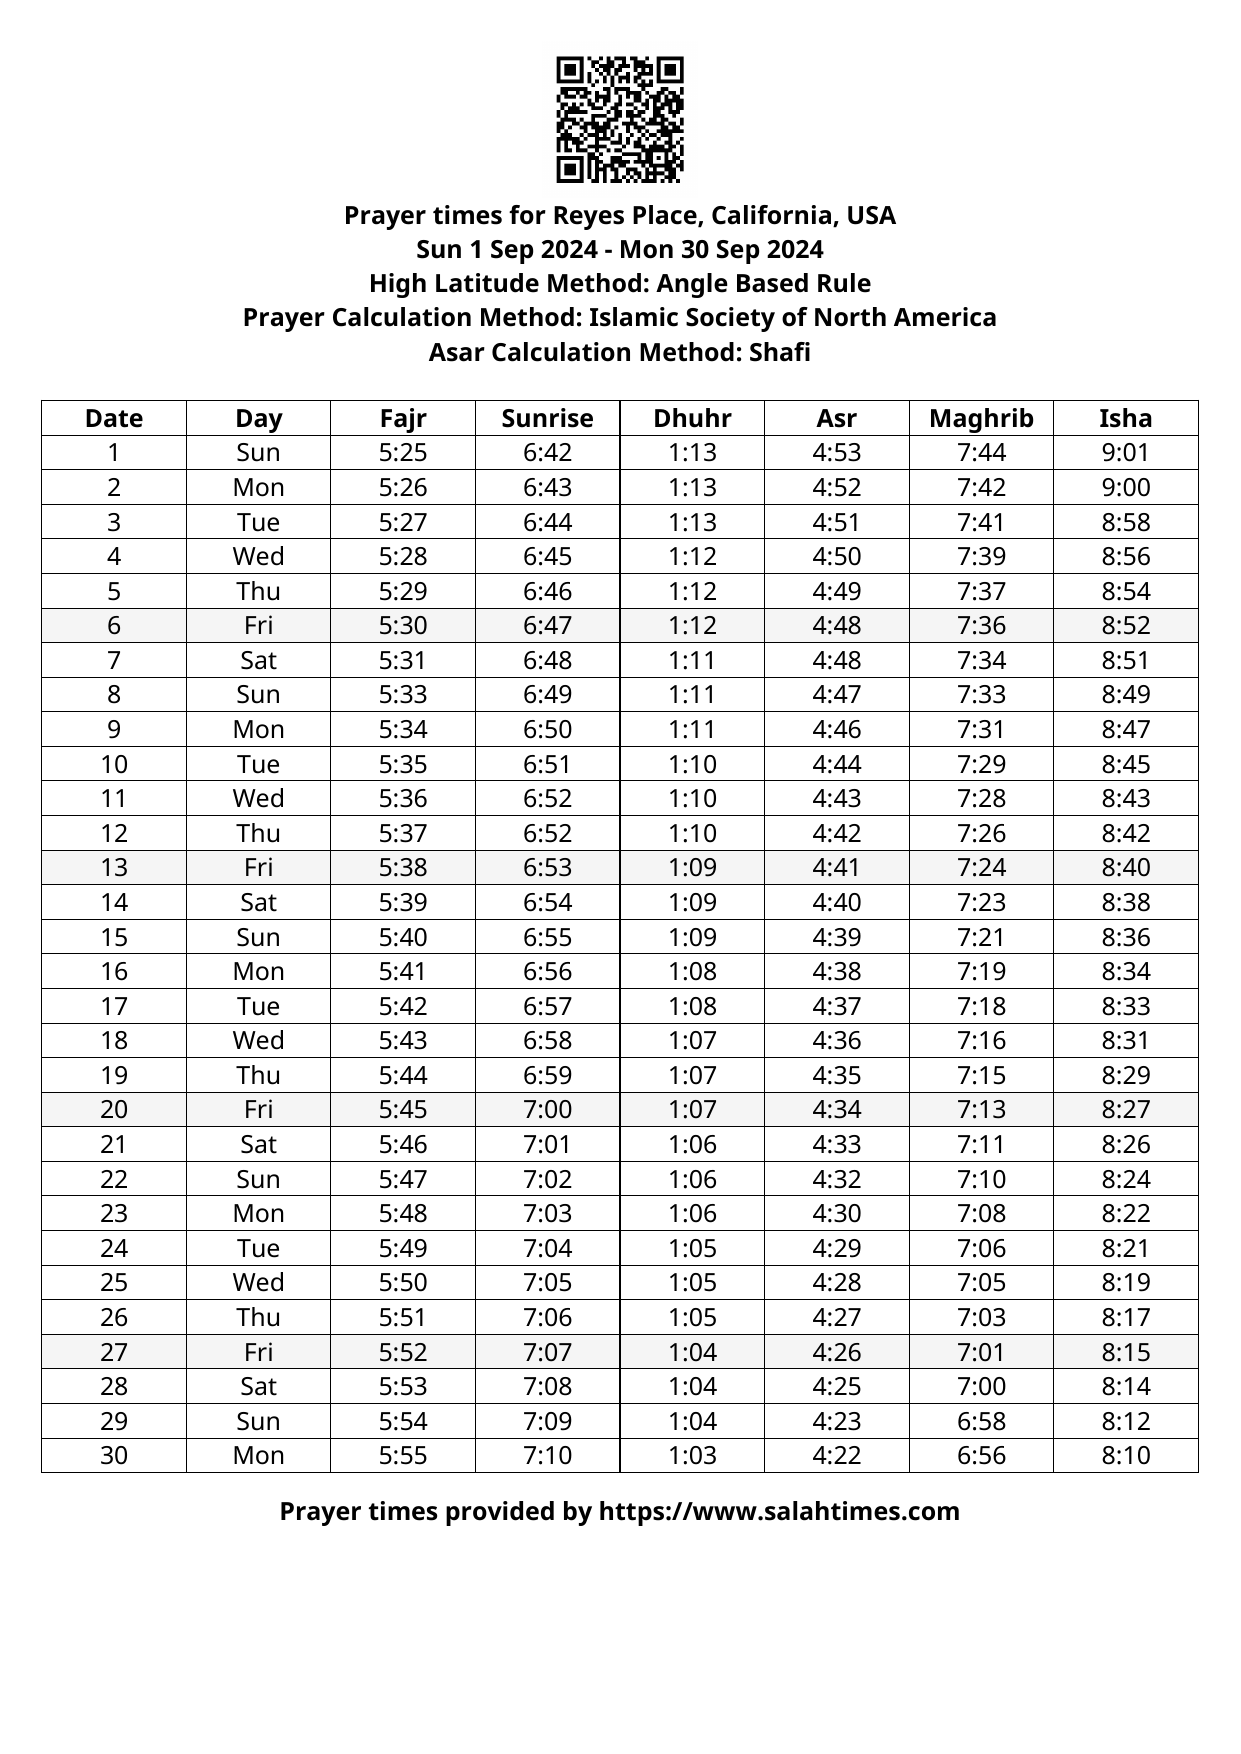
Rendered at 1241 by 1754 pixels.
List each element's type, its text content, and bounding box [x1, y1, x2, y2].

table_header Date [42, 401, 186, 434]
table_cell 5:39 [331, 885, 475, 919]
table_cell 4:29 [765, 1231, 909, 1264]
table_cell 5:26 [331, 470, 475, 504]
table_cell 7:29 [910, 747, 1053, 780]
table_cell 8:19 [1054, 1266, 1198, 1299]
table_cell 7 [42, 643, 186, 677]
table_cell 8:38 [1054, 885, 1198, 919]
table_cell Sun [187, 1162, 330, 1195]
table_cell 7:26 [910, 816, 1053, 849]
table_cell Mon [187, 470, 330, 504]
table_cell 4:53 [765, 436, 909, 469]
table_cell 8:14 [1054, 1369, 1198, 1403]
table_cell 4:49 [765, 574, 909, 607]
table_cell 8:52 [1054, 609, 1198, 642]
table_cell 9 [42, 712, 186, 746]
table_cell 5:43 [331, 1024, 475, 1057]
table_cell Sun [187, 436, 330, 469]
table_cell 1:05 [621, 1300, 764, 1334]
table_cell 7:00 [476, 1093, 619, 1126]
table_cell 4:48 [765, 643, 909, 677]
table_cell 7:16 [910, 1024, 1053, 1057]
table_cell 5:38 [331, 851, 475, 884]
table_cell 6:58 [476, 1024, 619, 1057]
table_cell 15 [42, 920, 186, 953]
table_cell Mon [187, 954, 330, 988]
table_cell 7:18 [910, 989, 1053, 1022]
table_cell 1:08 [621, 989, 764, 1022]
table_header Day [187, 401, 330, 434]
table_cell 7:36 [910, 609, 1053, 642]
table_cell 6 [42, 609, 186, 642]
table_cell 5:30 [331, 609, 475, 642]
table_cell 6:53 [476, 851, 619, 884]
table_cell 6:42 [476, 436, 619, 469]
table_cell 1:13 [621, 470, 764, 504]
table_cell 7:31 [910, 712, 1053, 746]
table_cell 1:10 [621, 747, 764, 780]
table_cell 4:50 [765, 539, 909, 573]
table_cell 4:44 [765, 747, 909, 780]
table_cell 1:10 [621, 781, 764, 815]
table_cell 8:56 [1054, 539, 1198, 573]
table_cell 21 [42, 1127, 186, 1161]
table_cell 8:29 [1054, 1058, 1198, 1092]
table_cell 8:49 [1054, 678, 1198, 711]
text Asar Calculation Method: Shafi [42, 334, 1198, 368]
table_cell 7:08 [910, 1196, 1053, 1230]
table_cell Thu [187, 1058, 330, 1092]
table_cell Tue [187, 1231, 330, 1264]
table_cell 14 [42, 885, 186, 919]
table_cell 25 [42, 1266, 186, 1299]
table_cell 5:48 [331, 1196, 475, 1230]
table_cell 5:25 [331, 436, 475, 469]
table_cell 5:46 [331, 1127, 475, 1161]
table_cell 8:34 [1054, 954, 1198, 988]
table_cell 4:23 [765, 1404, 909, 1437]
table_cell 5:31 [331, 643, 475, 677]
table_cell 1:09 [621, 851, 764, 884]
table_cell 4:33 [765, 1127, 909, 1161]
table_cell 5:51 [331, 1300, 475, 1334]
table_cell Wed [187, 1024, 330, 1057]
table_cell 7:03 [476, 1196, 619, 1230]
table_cell 6:45 [476, 539, 619, 573]
table_cell 1:04 [621, 1335, 764, 1368]
table_cell 6:56 [910, 1439, 1053, 1472]
table_cell 1:09 [621, 920, 764, 953]
table_cell 1:11 [621, 643, 764, 677]
table_cell 4:37 [765, 989, 909, 1022]
table_cell 8:17 [1054, 1300, 1198, 1334]
table_cell 12 [42, 816, 186, 849]
table_cell 7:10 [910, 1162, 1053, 1195]
table_cell 8:47 [1054, 712, 1198, 746]
table_cell 4:39 [765, 920, 909, 953]
table_cell 7:37 [910, 574, 1053, 607]
table_cell Fri [187, 1093, 330, 1126]
table_cell 1:06 [621, 1127, 764, 1161]
table_cell 8:51 [1054, 643, 1198, 677]
table_cell 8:36 [1054, 920, 1198, 953]
table_cell 4:41 [765, 851, 909, 884]
table_cell 7:00 [910, 1369, 1053, 1403]
table_cell 8:26 [1054, 1127, 1198, 1161]
table_cell 8:27 [1054, 1093, 1198, 1126]
table_cell 6:44 [476, 505, 619, 538]
table_cell 5:52 [331, 1335, 475, 1368]
table_cell 8:45 [1054, 747, 1198, 780]
table_cell 5:55 [331, 1439, 475, 1472]
table_cell 1:06 [621, 1196, 764, 1230]
table_cell 6:47 [476, 609, 619, 642]
table_cell 8 [42, 678, 186, 711]
table_cell 4:28 [765, 1266, 909, 1299]
table_cell 4:35 [765, 1058, 909, 1092]
table_cell 28 [42, 1369, 186, 1403]
table_cell 17 [42, 989, 186, 1022]
table_cell 7:06 [476, 1300, 619, 1334]
table_cell 4:40 [765, 885, 909, 919]
table_cell 8:33 [1054, 989, 1198, 1022]
table_cell 2 [42, 470, 186, 504]
table_cell 6:54 [476, 885, 619, 919]
table_cell 6:46 [476, 574, 619, 607]
table_cell 18 [42, 1024, 186, 1057]
table_cell 1:08 [621, 954, 764, 988]
table_cell 1:09 [621, 885, 764, 919]
table_cell 4:52 [765, 470, 909, 504]
table_cell Sat [187, 885, 330, 919]
table_cell 7:44 [910, 436, 1053, 469]
table_cell 6:48 [476, 643, 619, 677]
table_cell 10 [42, 747, 186, 780]
table_cell 1:07 [621, 1093, 764, 1126]
table_cell 5:42 [331, 989, 475, 1022]
table_cell 7:09 [476, 1404, 619, 1437]
table_cell 1:07 [621, 1058, 764, 1092]
table_cell 1:10 [621, 816, 764, 849]
table_cell 8:42 [1054, 816, 1198, 849]
table_cell 7:04 [476, 1231, 619, 1264]
table_cell 26 [42, 1300, 186, 1334]
table_cell 9:00 [1054, 470, 1198, 504]
table_cell 7:05 [476, 1266, 619, 1299]
table_cell 7:11 [910, 1127, 1053, 1161]
table_cell 1:05 [621, 1266, 764, 1299]
table_cell 5:34 [331, 712, 475, 746]
table_cell 7:28 [910, 781, 1053, 815]
table_header Dhuhr [621, 401, 764, 434]
table_cell 5:41 [331, 954, 475, 988]
table_cell 6:49 [476, 678, 619, 711]
table_cell 5:50 [331, 1266, 475, 1299]
table_cell 16 [42, 954, 186, 988]
table_cell 5:49 [331, 1231, 475, 1264]
table_cell 20 [42, 1093, 186, 1126]
table_cell Fri [187, 609, 330, 642]
table_cell 4:46 [765, 712, 909, 746]
table_cell 1:07 [621, 1024, 764, 1057]
table_cell 7:15 [910, 1058, 1053, 1092]
table_cell 4:34 [765, 1093, 909, 1126]
table_cell Thu [187, 574, 330, 607]
table_cell Sat [187, 643, 330, 677]
table_cell Fri [187, 851, 330, 884]
table_cell 19 [42, 1058, 186, 1092]
table_cell 5:27 [331, 505, 475, 538]
table_cell 4:38 [765, 954, 909, 988]
table_cell 5:40 [331, 920, 475, 953]
table_cell 4:51 [765, 505, 909, 538]
table_cell 1:05 [621, 1231, 764, 1264]
table_cell 7:39 [910, 539, 1053, 573]
table_cell 23 [42, 1196, 186, 1230]
table_cell 8:15 [1054, 1335, 1198, 1368]
table_cell Wed [187, 539, 330, 573]
table_cell 5:45 [331, 1093, 475, 1126]
table_cell 5:36 [331, 781, 475, 815]
table_cell 4:36 [765, 1024, 909, 1057]
table_cell 6:52 [476, 816, 619, 849]
table_cell 7:10 [476, 1439, 619, 1472]
table_cell 5:47 [331, 1162, 475, 1195]
table_cell 5:29 [331, 574, 475, 607]
table_cell 11 [42, 781, 186, 815]
table_cell 6:57 [476, 989, 619, 1022]
table_header Asr [765, 401, 909, 434]
table_cell Tue [187, 989, 330, 1022]
text Prayer times for Reyes Place, California, USA [42, 198, 1198, 232]
table_cell 4:22 [765, 1439, 909, 1472]
table_cell 8:31 [1054, 1024, 1198, 1057]
table_cell 1:12 [621, 539, 764, 573]
table_cell 7:34 [910, 643, 1053, 677]
table_cell 13 [42, 851, 186, 884]
text Prayer times provided by https://www.salahtimes.com [42, 1494, 1198, 1528]
table_cell 4:30 [765, 1196, 909, 1230]
table_cell 7:23 [910, 885, 1053, 919]
table_cell 1:11 [621, 712, 764, 746]
table_cell 5 [42, 574, 186, 607]
table_cell 24 [42, 1231, 186, 1264]
table_header Isha [1054, 401, 1198, 434]
table_cell Sat [187, 1127, 330, 1161]
table_cell 1:13 [621, 436, 764, 469]
table_cell 4:48 [765, 609, 909, 642]
table_cell 7:06 [910, 1231, 1053, 1264]
table_cell 8:40 [1054, 851, 1198, 884]
table_header Fajr [331, 401, 475, 434]
table_cell 1 [42, 436, 186, 469]
table_cell 5:35 [331, 747, 475, 780]
table_cell Mon [187, 1196, 330, 1230]
table_cell 7:05 [910, 1266, 1053, 1299]
table_cell 8:22 [1054, 1196, 1198, 1230]
table_cell 7:41 [910, 505, 1053, 538]
table_cell 5:53 [331, 1369, 475, 1403]
table_cell 8:12 [1054, 1404, 1198, 1437]
table_cell 22 [42, 1162, 186, 1195]
table_cell 8:43 [1054, 781, 1198, 815]
table_cell 29 [42, 1404, 186, 1437]
table_cell 4:27 [765, 1300, 909, 1334]
table_cell 30 [42, 1439, 186, 1472]
table_cell 7:33 [910, 678, 1053, 711]
table_cell 7:19 [910, 954, 1053, 988]
table_cell 7:03 [910, 1300, 1053, 1334]
table_cell 7:24 [910, 851, 1053, 884]
table_cell 7:07 [476, 1335, 619, 1368]
table_cell 3 [42, 505, 186, 538]
table_header Maghrib [910, 401, 1053, 434]
text Prayer Calculation Method: Islamic Society of North America [42, 300, 1198, 334]
table_cell 4:42 [765, 816, 909, 849]
table_cell 7:21 [910, 920, 1053, 953]
table_cell 4:43 [765, 781, 909, 815]
table_cell Tue [187, 505, 330, 538]
table_cell 6:58 [910, 1404, 1053, 1437]
table_cell 9:01 [1054, 436, 1198, 469]
table_cell 4:47 [765, 678, 909, 711]
table_cell 5:37 [331, 816, 475, 849]
table_cell 1:06 [621, 1162, 764, 1195]
table_cell Tue [187, 747, 330, 780]
table_cell 8:21 [1054, 1231, 1198, 1264]
table_cell Wed [187, 781, 330, 815]
table_cell 5:54 [331, 1404, 475, 1437]
table_cell 8:54 [1054, 574, 1198, 607]
table_cell Mon [187, 1439, 330, 1472]
table_cell Sun [187, 920, 330, 953]
table_cell Wed [187, 1266, 330, 1299]
table_header Sunrise [476, 401, 619, 434]
text Sun 1 Sep 2024 - Mon 30 Sep 2024 [42, 232, 1198, 266]
table_cell 8:10 [1054, 1439, 1198, 1472]
table_cell 7:08 [476, 1369, 619, 1403]
table_cell 27 [42, 1335, 186, 1368]
table_cell Thu [187, 1300, 330, 1334]
table_cell 7:02 [476, 1162, 619, 1195]
text High Latitude Method: Angle Based Rule [42, 266, 1198, 300]
table_cell Sun [187, 1404, 330, 1437]
picture [542, 41, 699, 198]
table_cell 8:24 [1054, 1162, 1198, 1195]
table_cell 6:52 [476, 781, 619, 815]
table_cell Thu [187, 816, 330, 849]
table_cell 1:13 [621, 505, 764, 538]
table_cell 5:44 [331, 1058, 475, 1092]
table_cell 6:43 [476, 470, 619, 504]
table_cell Mon [187, 712, 330, 746]
table_cell Sun [187, 678, 330, 711]
table_cell 4 [42, 539, 186, 573]
table_cell 6:55 [476, 920, 619, 953]
table_cell 1:04 [621, 1369, 764, 1403]
table_cell 6:51 [476, 747, 619, 780]
table_cell 8:58 [1054, 505, 1198, 538]
table_cell 6:56 [476, 954, 619, 988]
table_cell Sat [187, 1369, 330, 1403]
table_cell 1:11 [621, 678, 764, 711]
table_cell 6:50 [476, 712, 619, 746]
table_cell 5:33 [331, 678, 475, 711]
table_cell 1:04 [621, 1404, 764, 1437]
table_cell 6:59 [476, 1058, 619, 1092]
table_cell Fri [187, 1335, 330, 1368]
table_cell 7:42 [910, 470, 1053, 504]
table_cell 1:03 [621, 1439, 764, 1472]
table_cell 5:28 [331, 539, 475, 573]
table_cell 7:01 [910, 1335, 1053, 1368]
table_cell 4:32 [765, 1162, 909, 1195]
table_cell 1:12 [621, 609, 764, 642]
table_cell 1:12 [621, 574, 764, 607]
table_cell 4:26 [765, 1335, 909, 1368]
table_cell 7:13 [910, 1093, 1053, 1126]
table_cell 7:01 [476, 1127, 619, 1161]
table_cell 4:25 [765, 1369, 909, 1403]
